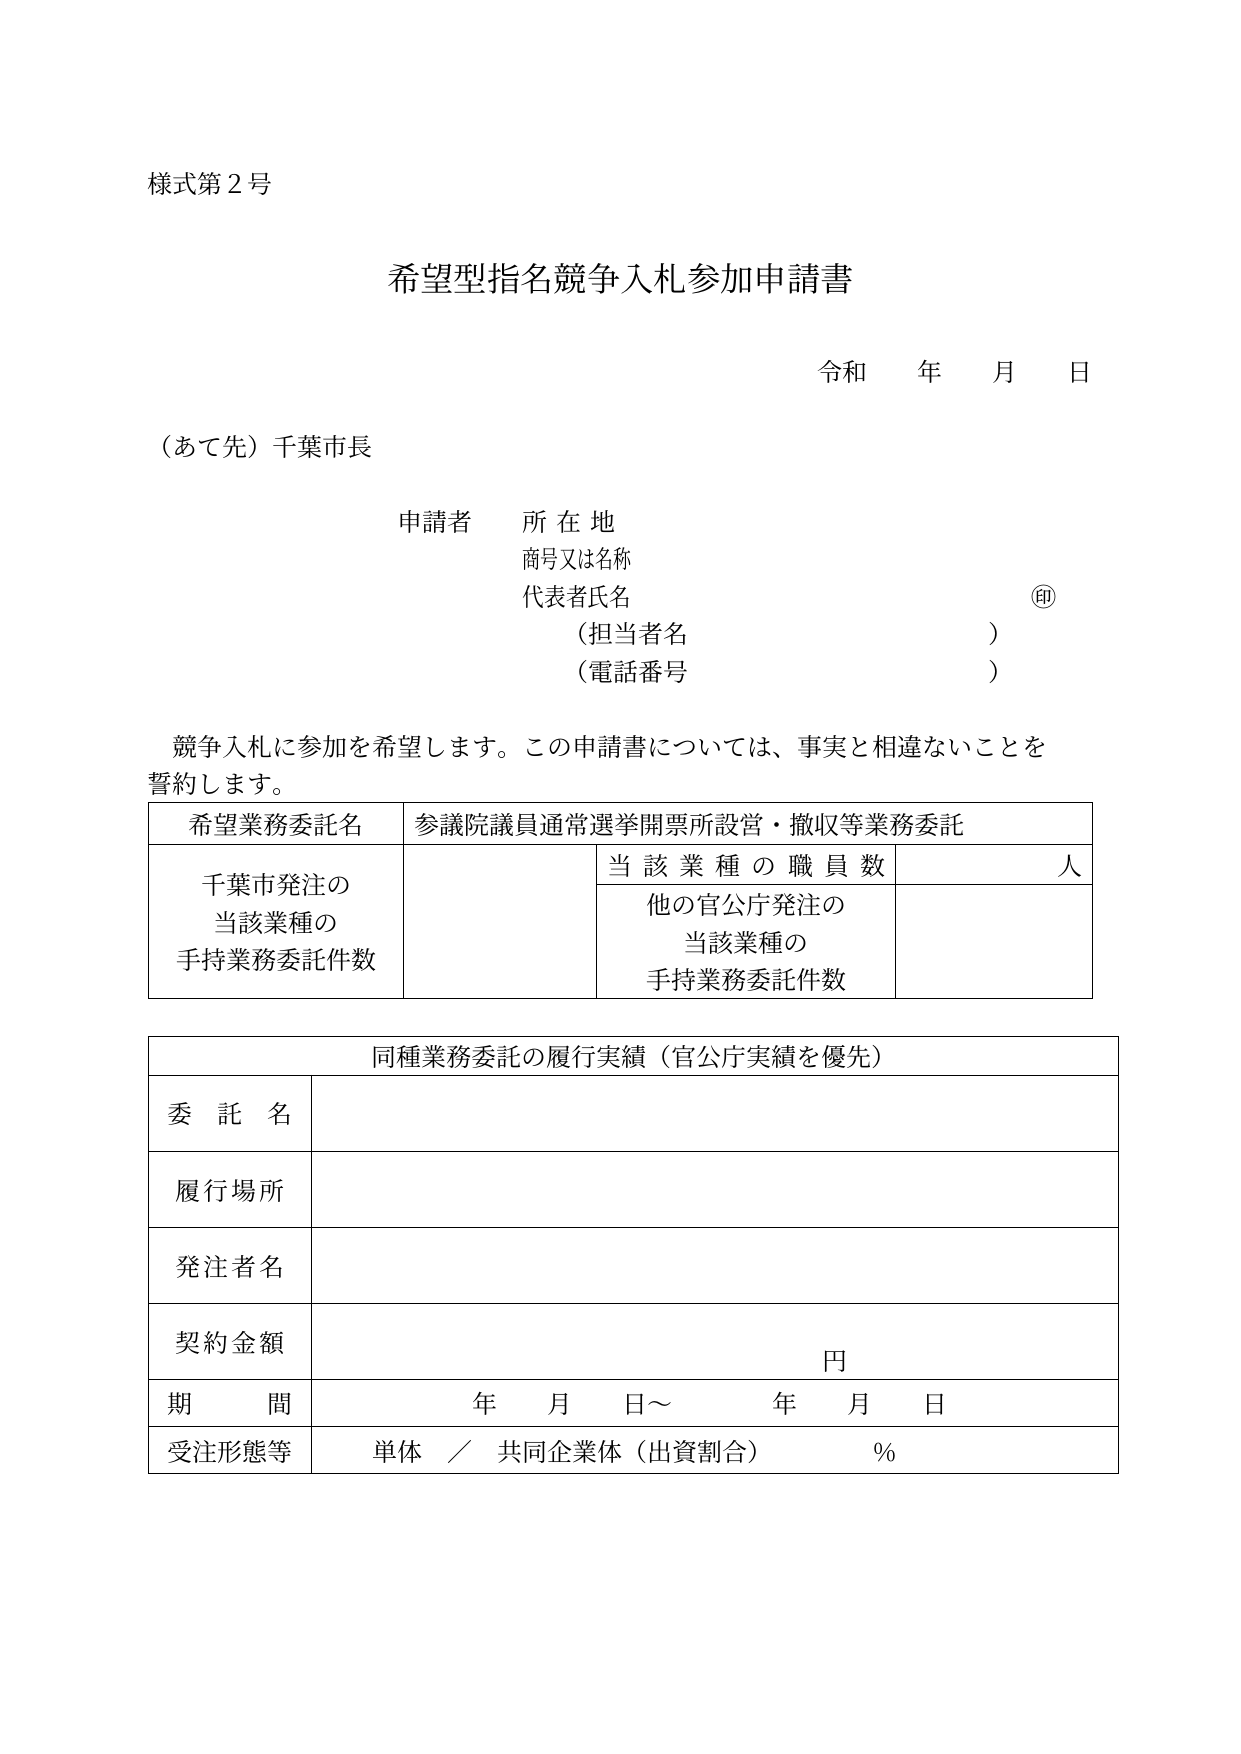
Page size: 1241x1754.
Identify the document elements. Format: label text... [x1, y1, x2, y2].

text 申請者 所在地 [148, 502, 1092, 539]
table_header 同種業務委託の履行実績（官公庁実績を優先） [149, 1037, 1118, 1074]
table_cell 受注形態等 [149, 1427, 311, 1473]
table_cell 発注者名 [149, 1228, 311, 1303]
table_cell [312, 1228, 1118, 1303]
table_cell 単体 ／ 共同企業体（出資割合） ％ [312, 1427, 1118, 1473]
table_cell [312, 1076, 1118, 1151]
text （あて先）千葉市長 [148, 427, 1092, 464]
text 誓約します。 [148, 764, 1092, 802]
table_cell 履行場所 [149, 1152, 311, 1227]
text 商号又は名称 [148, 539, 1092, 577]
text 様式第２号 [148, 164, 1092, 202]
text 令和 年 月 日 [148, 352, 1092, 389]
table_header 希望業務委託名 [149, 803, 403, 844]
table_cell 当該業種の職員数 [597, 845, 895, 884]
text （担当者名 ） [148, 614, 1092, 652]
table_cell 年 月 日～ 年 月 日 [312, 1380, 1118, 1426]
table_cell [312, 1152, 1118, 1227]
text 競争入札に参加を希望します。この申請書については、事実と相違ないことを [148, 727, 1092, 764]
table_cell 円 [312, 1304, 1118, 1379]
table_cell [404, 845, 596, 997]
table_cell 他の官公庁発注の 当該業種の 手持業務委託件数 [597, 885, 895, 997]
table_cell 委 託 名 [149, 1076, 311, 1151]
text 希望型指名競争入札参加申請書 [148, 239, 1092, 314]
table_cell 千葉市発注の 当該業種の 手持業務委託件数 [149, 845, 403, 997]
table_header 参議院議員通常選挙開票所設営・撤収等業務委託 [404, 803, 1092, 844]
text （電話番号 ） [148, 652, 1092, 689]
text 代表者氏名 ㊞ [148, 577, 1092, 614]
table_cell 期 間 [149, 1380, 311, 1426]
table_cell 契約金額 [149, 1304, 311, 1379]
table_cell 人 [896, 845, 1092, 884]
table_cell [896, 885, 1092, 997]
